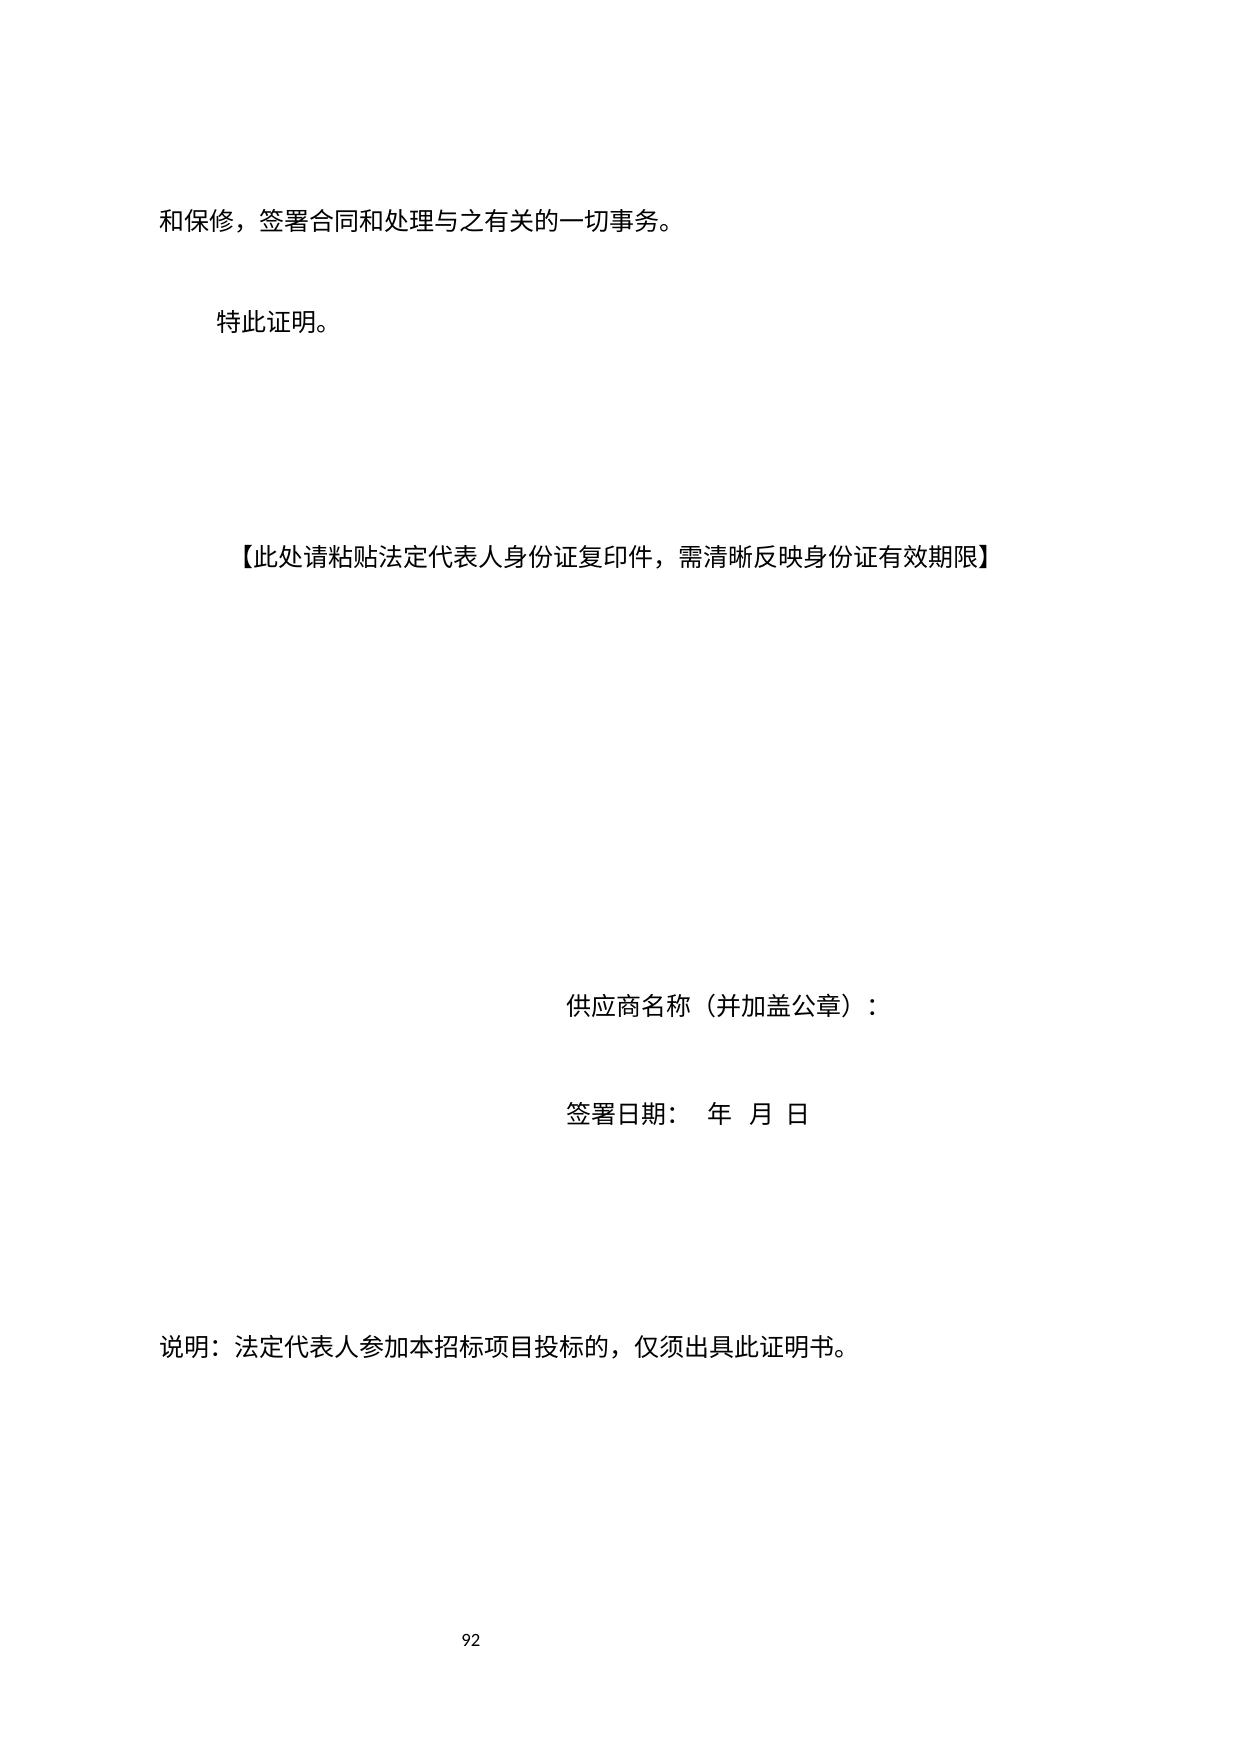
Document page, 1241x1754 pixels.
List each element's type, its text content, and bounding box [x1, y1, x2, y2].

text 供应商名称（并加盖公章）： [159, 972, 1063, 1037]
text 特此证明。 [159, 288, 1063, 353]
text 本人系供应商名称的法定代表人。就参加贵方项目编号为项目编号的项目名称公开招标项目的投标报价，签署上述项目的响应文件及合同的执行、完成、服务和保修，签署合同和处理与之有关的一切事务。 [159, 187, 1063, 252]
text 说明：法定代表人参加本招标项目投标的，仅须出具此证明书。 [159, 1313, 1063, 1378]
text 【此处请粘贴法定代表人身份证复印件，需清晰反映身份证有效期限】 [103, 523, 1063, 588]
text 签署日期： 年 月 日 [159, 1080, 1063, 1145]
